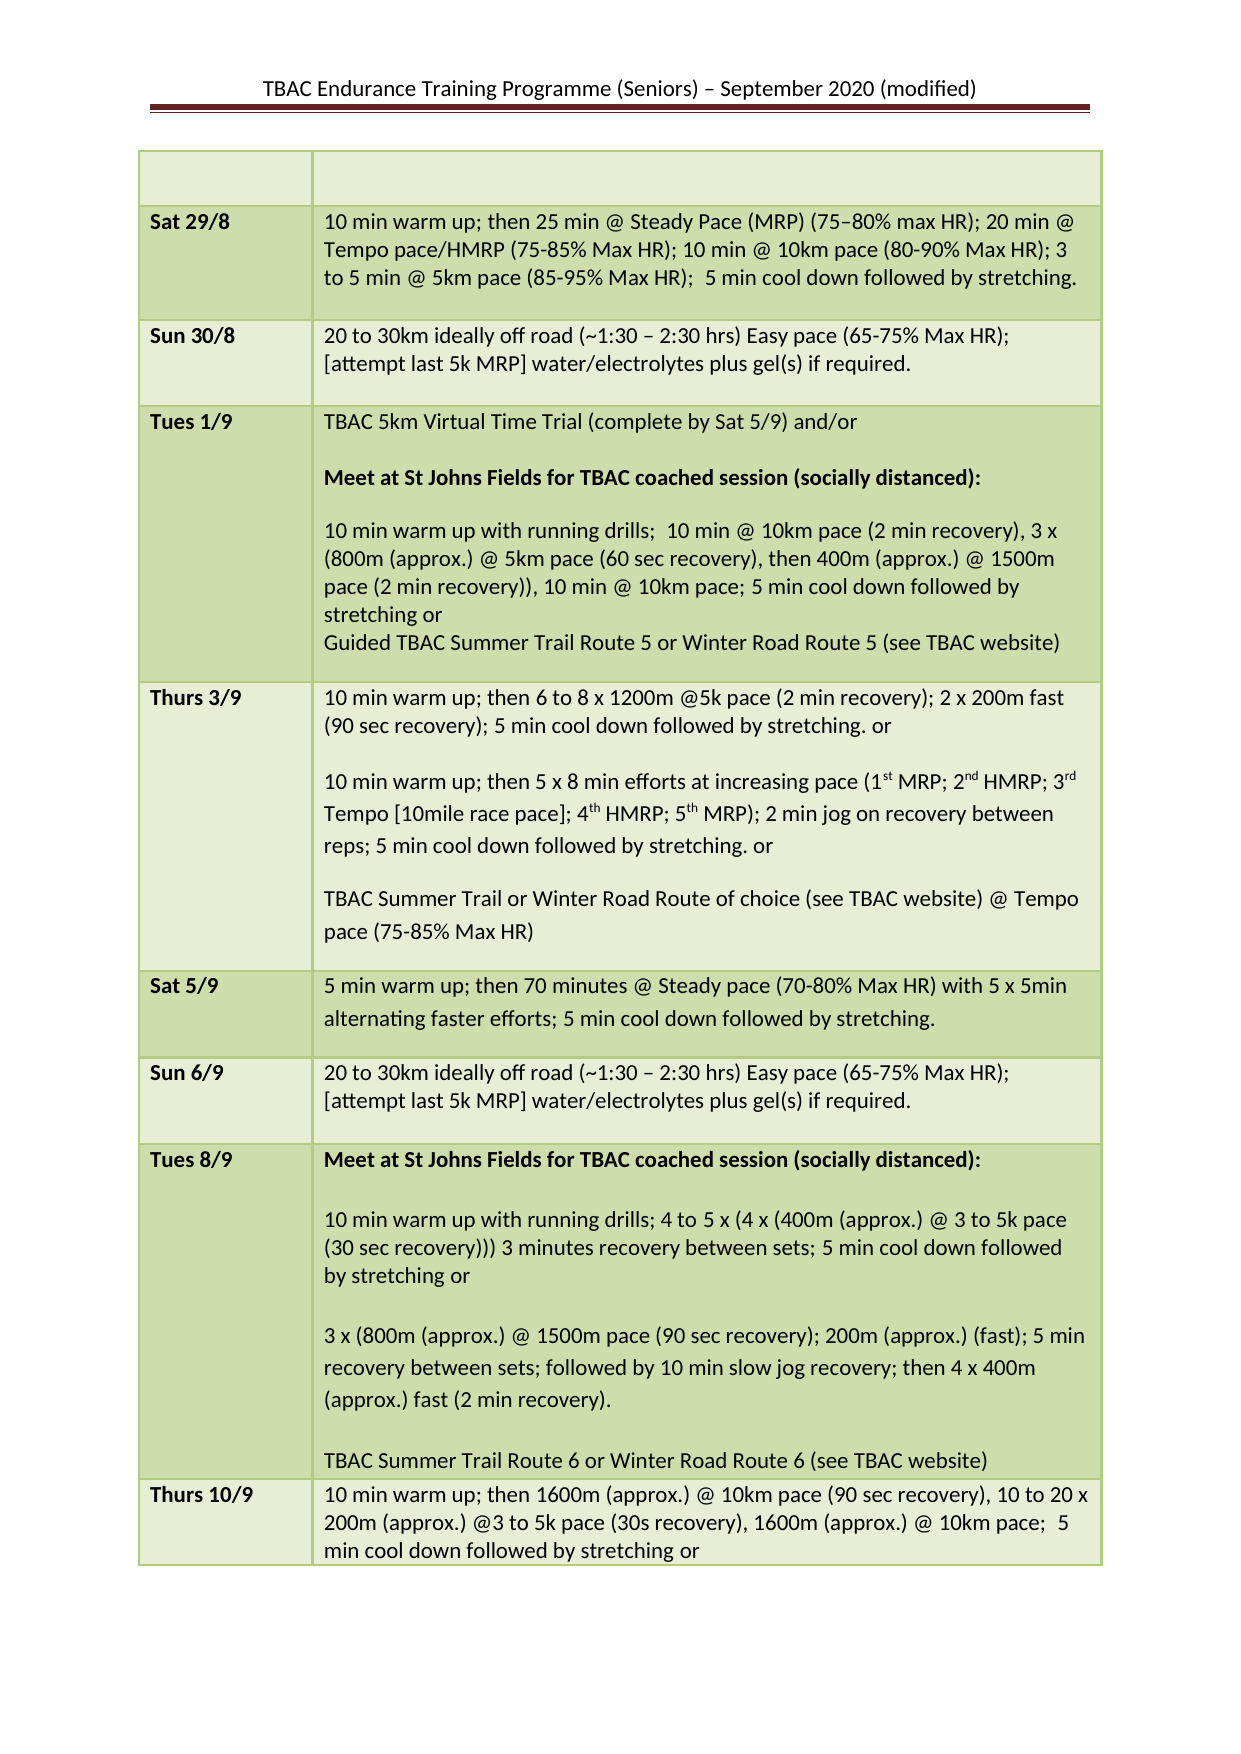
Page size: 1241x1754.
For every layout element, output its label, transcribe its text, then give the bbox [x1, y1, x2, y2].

table_cell 5 min warm up; then 70 minutes @ Steady pace (70-80% Max HR) with 5 x 5min alternating faster efforts; 5 min cool down followed by stretching. [314, 972, 1100, 1056]
table_cell 10 min warm up; then 6 to 8 x 1200m @5k pace (2 min recovery); 2 x 200m fast (90 sec recovery); 5 min cool down followed by stretching. or 10 min warm up; then 5 x 8 min efforts at increasing pace (1st MRP; 2nd HMRP; 3rd Tempo [10mile race pace]; 4th HMRP; 5th MRP); 2 min jog on recovery between reps; 5 min cool down followed by stretching. or TBAC Summer Trail or Winter Road Route of choice (see TBAC website) @ Tempo pace (75-85% Max HR) [314, 683, 1100, 969]
table_header [314, 152, 1100, 205]
table_cell Sun 6/9 [140, 1059, 311, 1143]
table_cell 10 min warm up; then 25 min @ Steady Pace (MRP) (75–80% max HR); 20 min @ Tempo pace/HMRP (75-85% Max HR); 10 min @ 10km pace (80-90% Max HR); 3 to 5 min @ 5km pace (85-95% Max HR); 5 min cool down followed by stretching. [314, 207, 1100, 319]
table_cell 20 to 30km ideally off road (~1:30 – 2:30 hrs) Easy pace (65-75% Max HR); [attempt last 5k MRP] water/electrolytes plus gel(s) if required. [314, 321, 1100, 405]
table_cell Sat 29/8 [140, 207, 311, 319]
table_cell Tues 1/9 [140, 407, 311, 681]
table_header [140, 152, 311, 205]
table_cell 20 to 30km ideally off road (~1:30 – 2:30 hrs) Easy pace (65-75% Max HR); [attempt last 5k MRP] water/electrolytes plus gel(s) if required. [314, 1059, 1100, 1143]
table_cell Meet at St Johns Fields for TBAC coached session (socially distanced): 10 min warm up with running drills; 4 to 5 x (4 x (400m (approx.) @ 3 to 5k pace (30 sec recovery))) 3 minutes recovery between sets; 5 min cool down followed by stretching or 3 x (800m (approx.) @ 1500m pace (90 sec recovery); 200m (approx.) (fast); 5 min recovery between sets; followed by 10 min slow jog recovery; then 4 x 400m (approx.) fast (2 min recovery). TBAC Summer Trail Route 6 or Winter Road Route 6 (see TBAC website) [314, 1145, 1100, 1478]
table_cell Tues 8/9 [140, 1145, 311, 1478]
table_cell Sun 30/8 [140, 321, 311, 405]
table_cell Thurs 3/9 [140, 683, 311, 969]
table_cell Sat 5/9 [140, 972, 311, 1056]
table_cell Thurs 10/9 [140, 1480, 311, 1564]
table_cell TBAC 5km Virtual Time Trial (complete by Sat 5/9) and/or Meet at St Johns Fields for TBAC coached session (socially distanced): 10 min warm up with running drills; 10 min @ 10km pace (2 min recovery), 3 x (800m (approx.) @ 5km pace (60 sec recovery), then 400m (approx.) @ 1500m pace (2 min recovery)), 10 min @ 10km pace; 5 min cool down followed by stretching or Guided TBAC Summer Trail Route 5 or Winter Road Route 5 (see TBAC website) [314, 407, 1100, 681]
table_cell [314, 1480, 1100, 1564]
